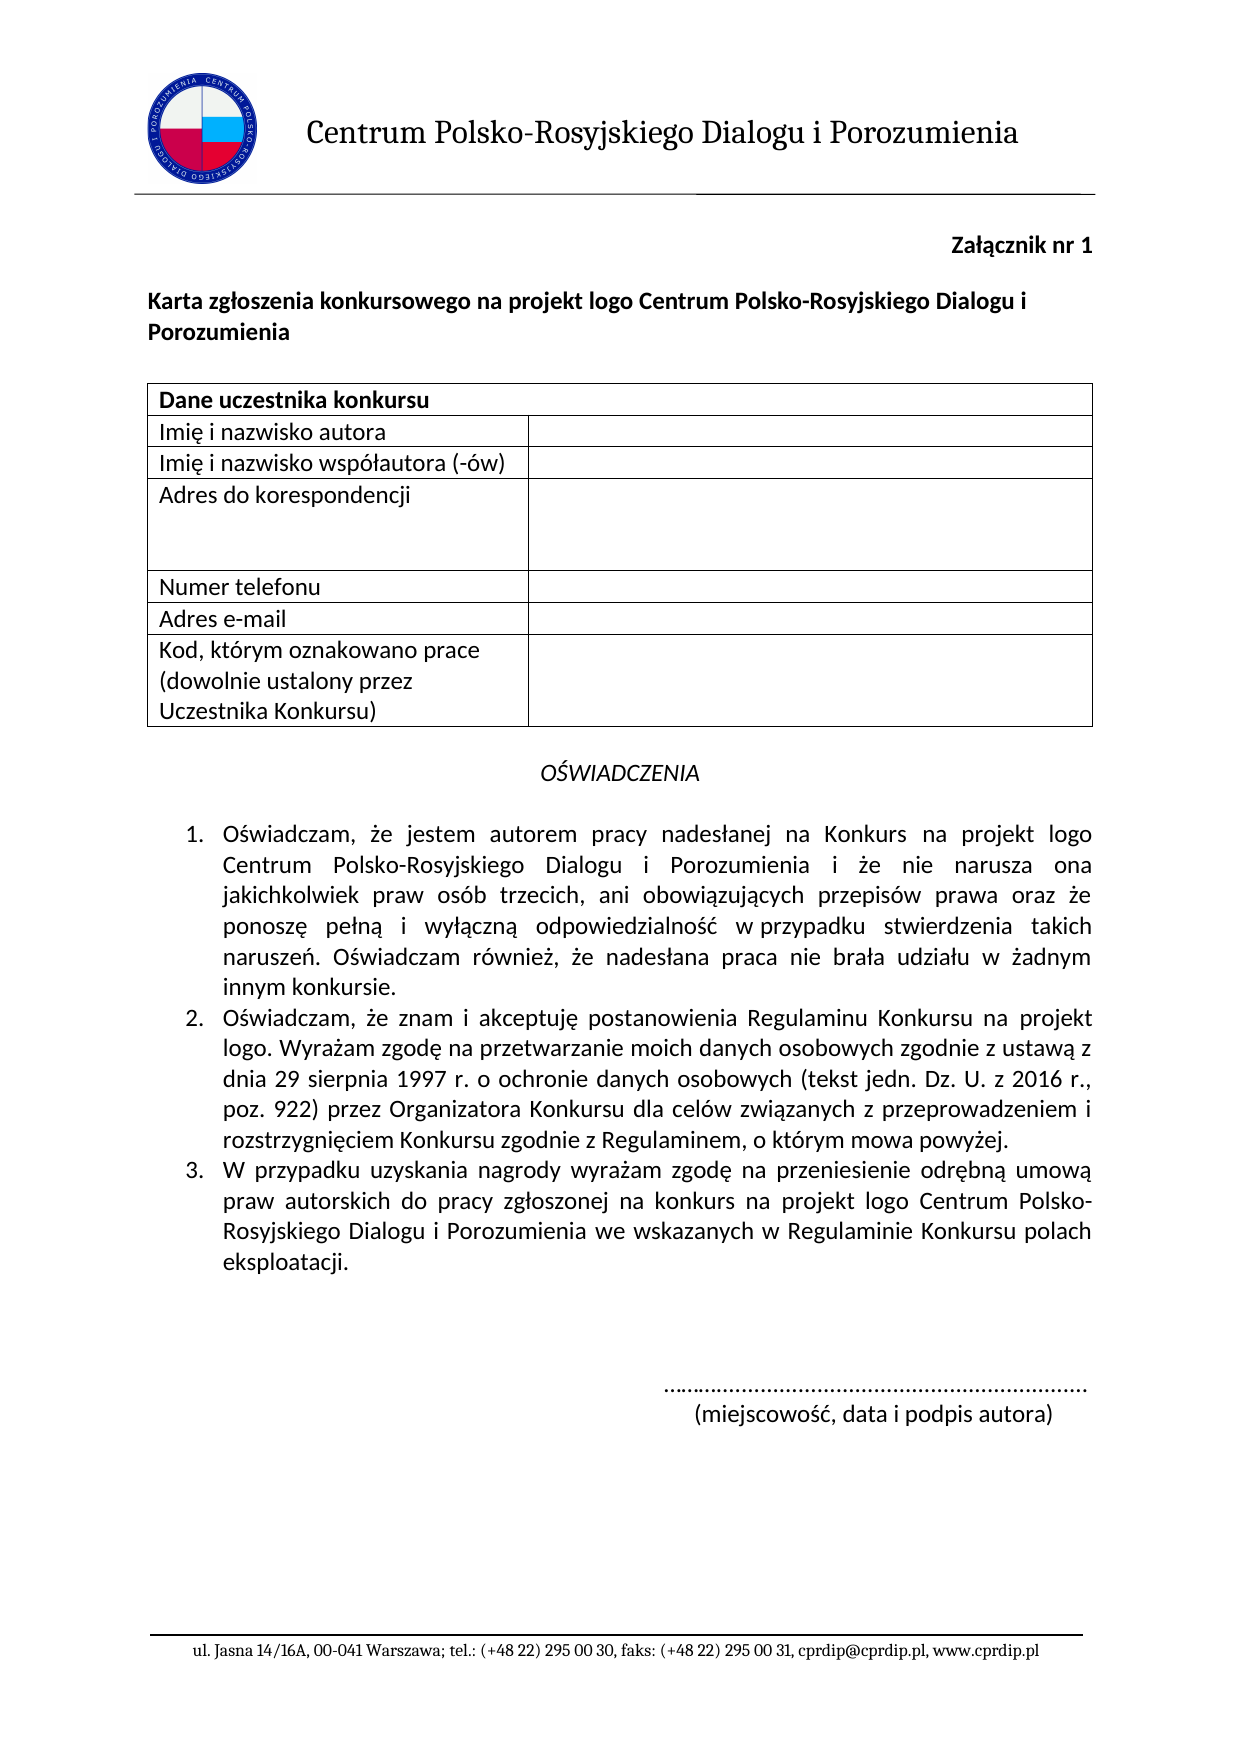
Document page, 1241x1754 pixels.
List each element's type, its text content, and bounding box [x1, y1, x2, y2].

table_cell Imię i nazwisko autora [148, 416, 528, 446]
list Oświadczam, że jestem autorem pracy nadesłanej na Konkurs na projekt logo Centrum Polsko-Rosyjskiego Dialogu i Porozumienia i że nie narusza ona jakichkolwiek praw osób trzecich, ani obowiązujących przepisów prawa oraz że ponoszę pełną i wyłączną odpowiedzialność w przypadku stwierdzenia takich naruszeń. Oświadczam również, że nadesłana praca nie brała udziału w żadnym innym konkursie. [185, 819, 1093, 1002]
table_cell Numer telefonu [148, 571, 528, 602]
table_header Dane uczestnika konkursu [148, 384, 1092, 414]
table_cell [529, 635, 1092, 726]
table_cell Imię i nazwisko współautora (-ów) [148, 447, 528, 478]
text (miejscowość, data i podpis autora) [620, 1398, 1093, 1429]
table_cell [529, 479, 1092, 570]
table_cell Adres do korespondencji [148, 479, 528, 570]
text ………........................................................... [590, 1368, 1093, 1398]
subtitle Załącznik nr 1 [148, 230, 1093, 260]
table_cell [529, 447, 1092, 478]
subtitle Karta zgłoszenia konkursowego na projekt logo Centrum Polsko-Rosyjskiego Dialogu i Porozumienia [148, 285, 1093, 346]
table_cell Adres e-mail [148, 603, 528, 633]
text OŚWIADCZENIA [148, 758, 1093, 788]
table_cell [529, 603, 1092, 633]
list W przypadku uzyskania nagrody wyrażam zgodę na przeniesienie odrębną umową praw autorskich do pracy zgłoszonej na konkurs na projekt logo Centrum Polsko-Rosyjskiego Dialogu i Porozumienia we wskazanych w Regulaminie Konkursu polach eksploatacji. [185, 1154, 1093, 1276]
table_cell [529, 416, 1092, 446]
table_cell [529, 571, 1092, 602]
picture [147, 73, 257, 184]
table_cell Kod, którym oznakowano prace (dowolnie ustalony przez Uczestnika Konkursu) [148, 635, 528, 726]
list Oświadczam, że znam i akceptuję postanowienia Regulaminu Konkursu na projekt logo. Wyrażam zgodę na przetwarzanie moich danych osobowych zgodnie z ustawą z dnia 29 sierpnia 1997 r. o ochronie danych osobowych (tekst jedn. Dz. U. z 2016 r., poz. 922) przez Organizatora Konkursu dla celów związanych z przeprowadzeniem i rozstrzygnięciem Konkursu zgodnie z Regulaminem, o którym mowa powyżej. [185, 1002, 1093, 1154]
